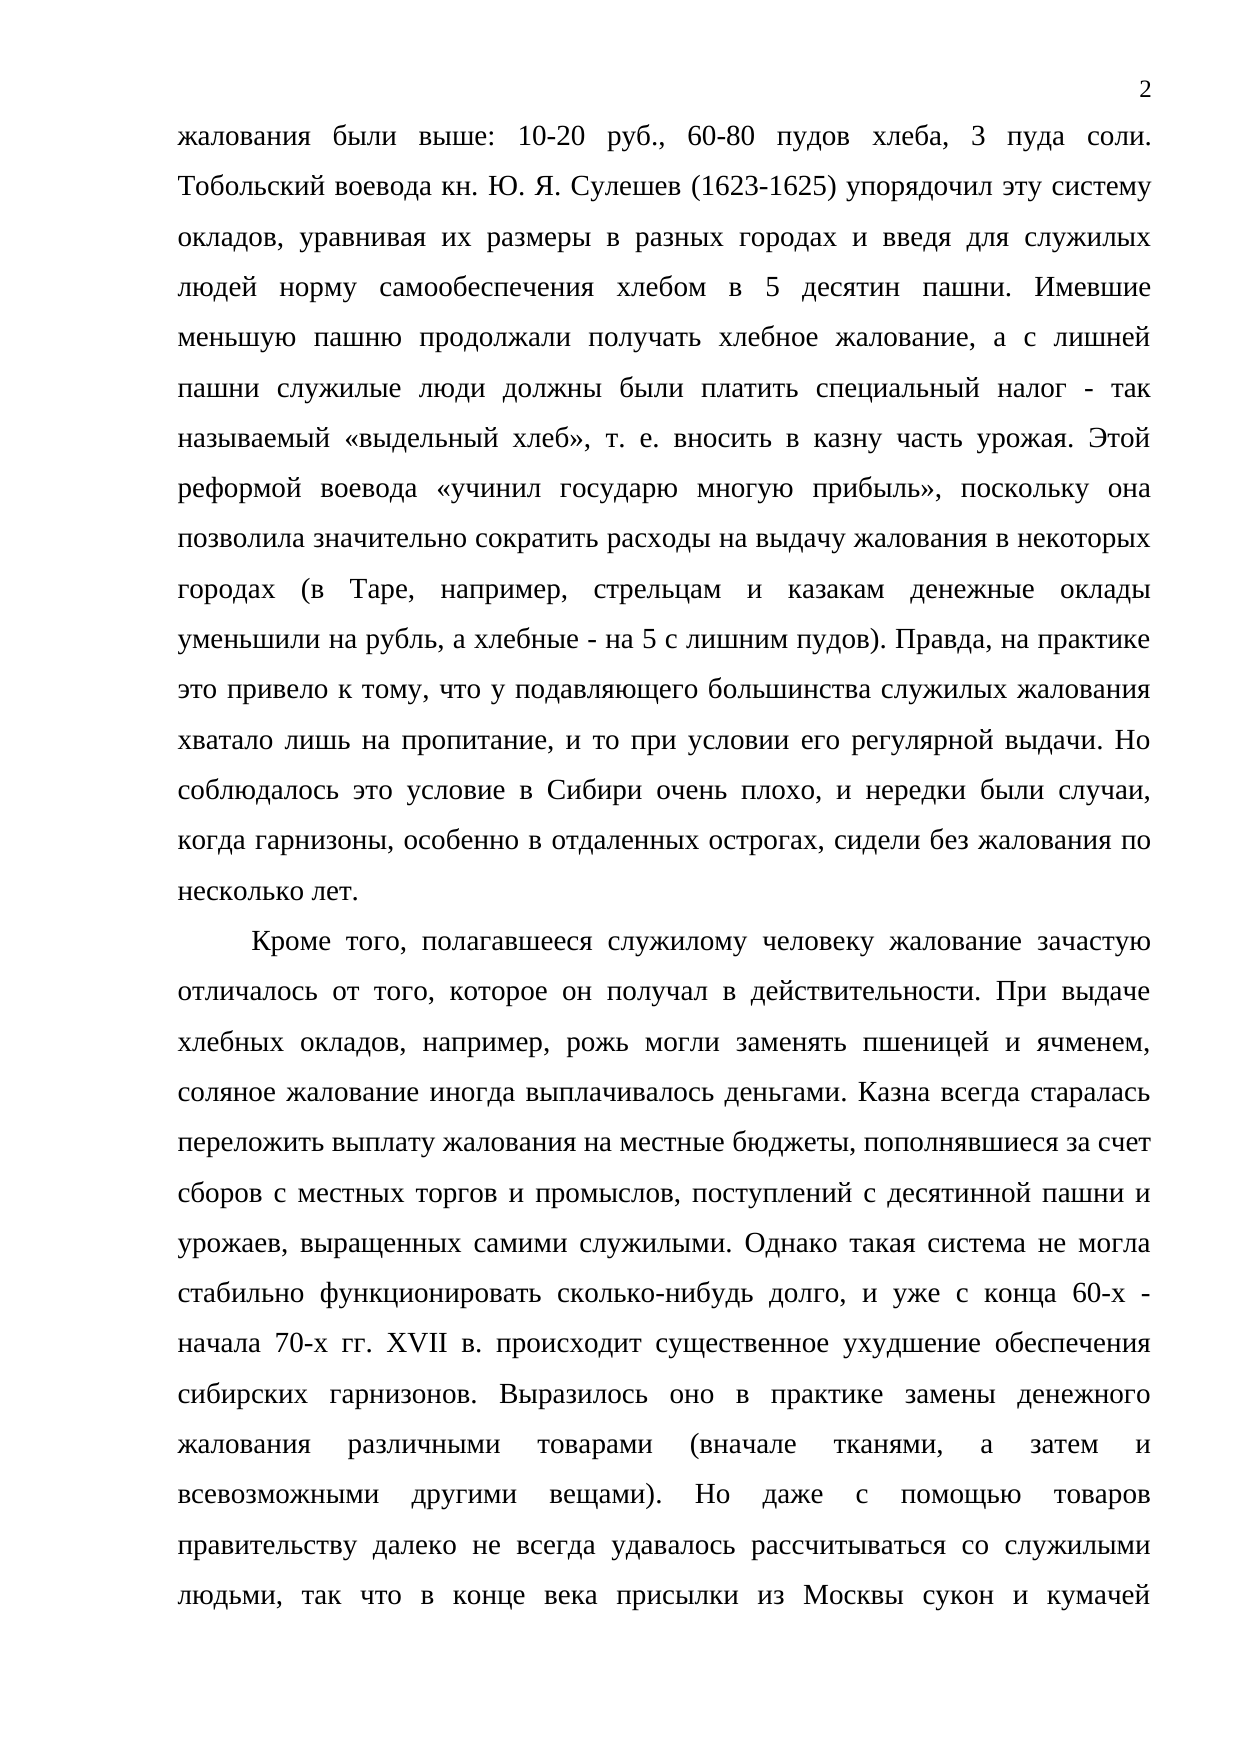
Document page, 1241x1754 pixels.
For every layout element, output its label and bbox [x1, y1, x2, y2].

text [177, 923, 1152, 1611]
text [177, 118, 1152, 906]
